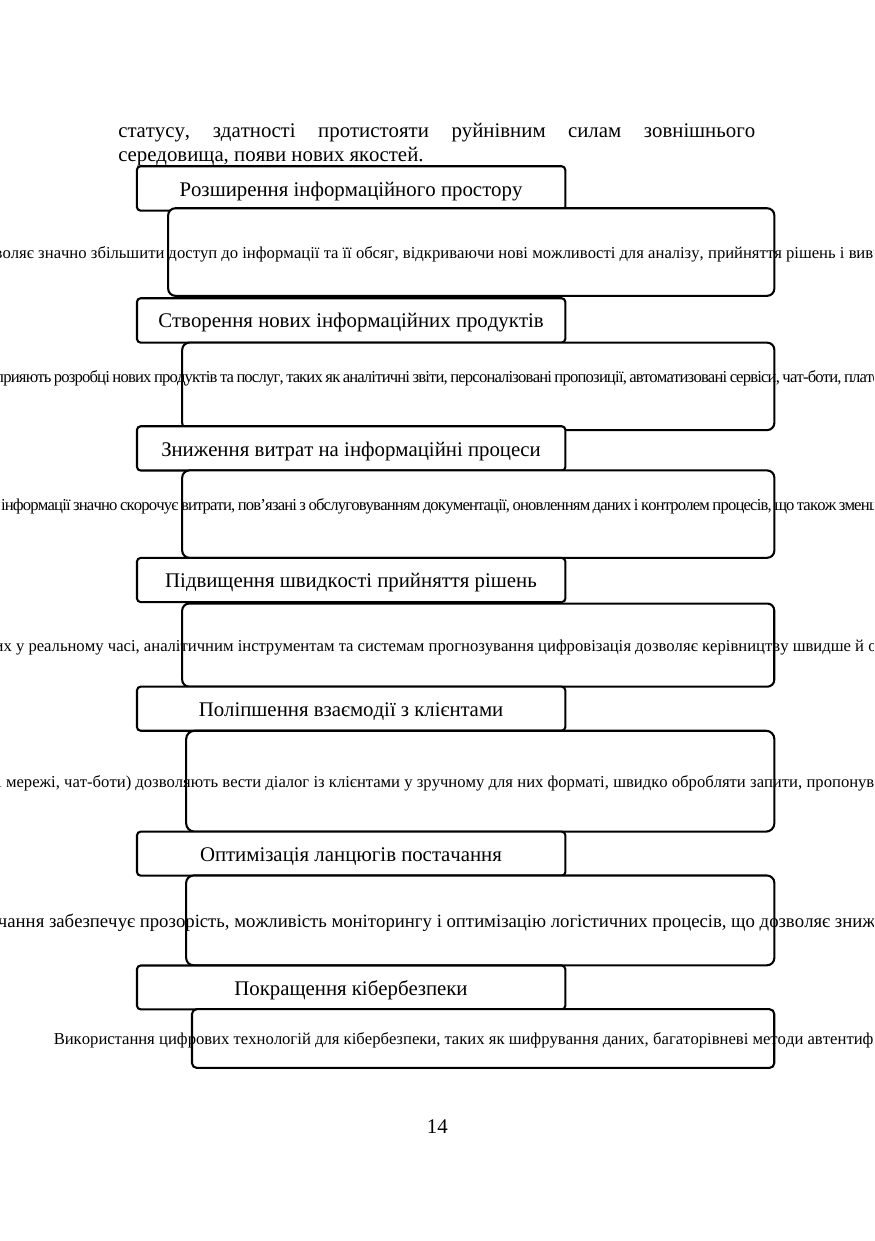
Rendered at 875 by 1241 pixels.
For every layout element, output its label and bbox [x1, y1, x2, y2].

text [118, 118, 756, 166]
